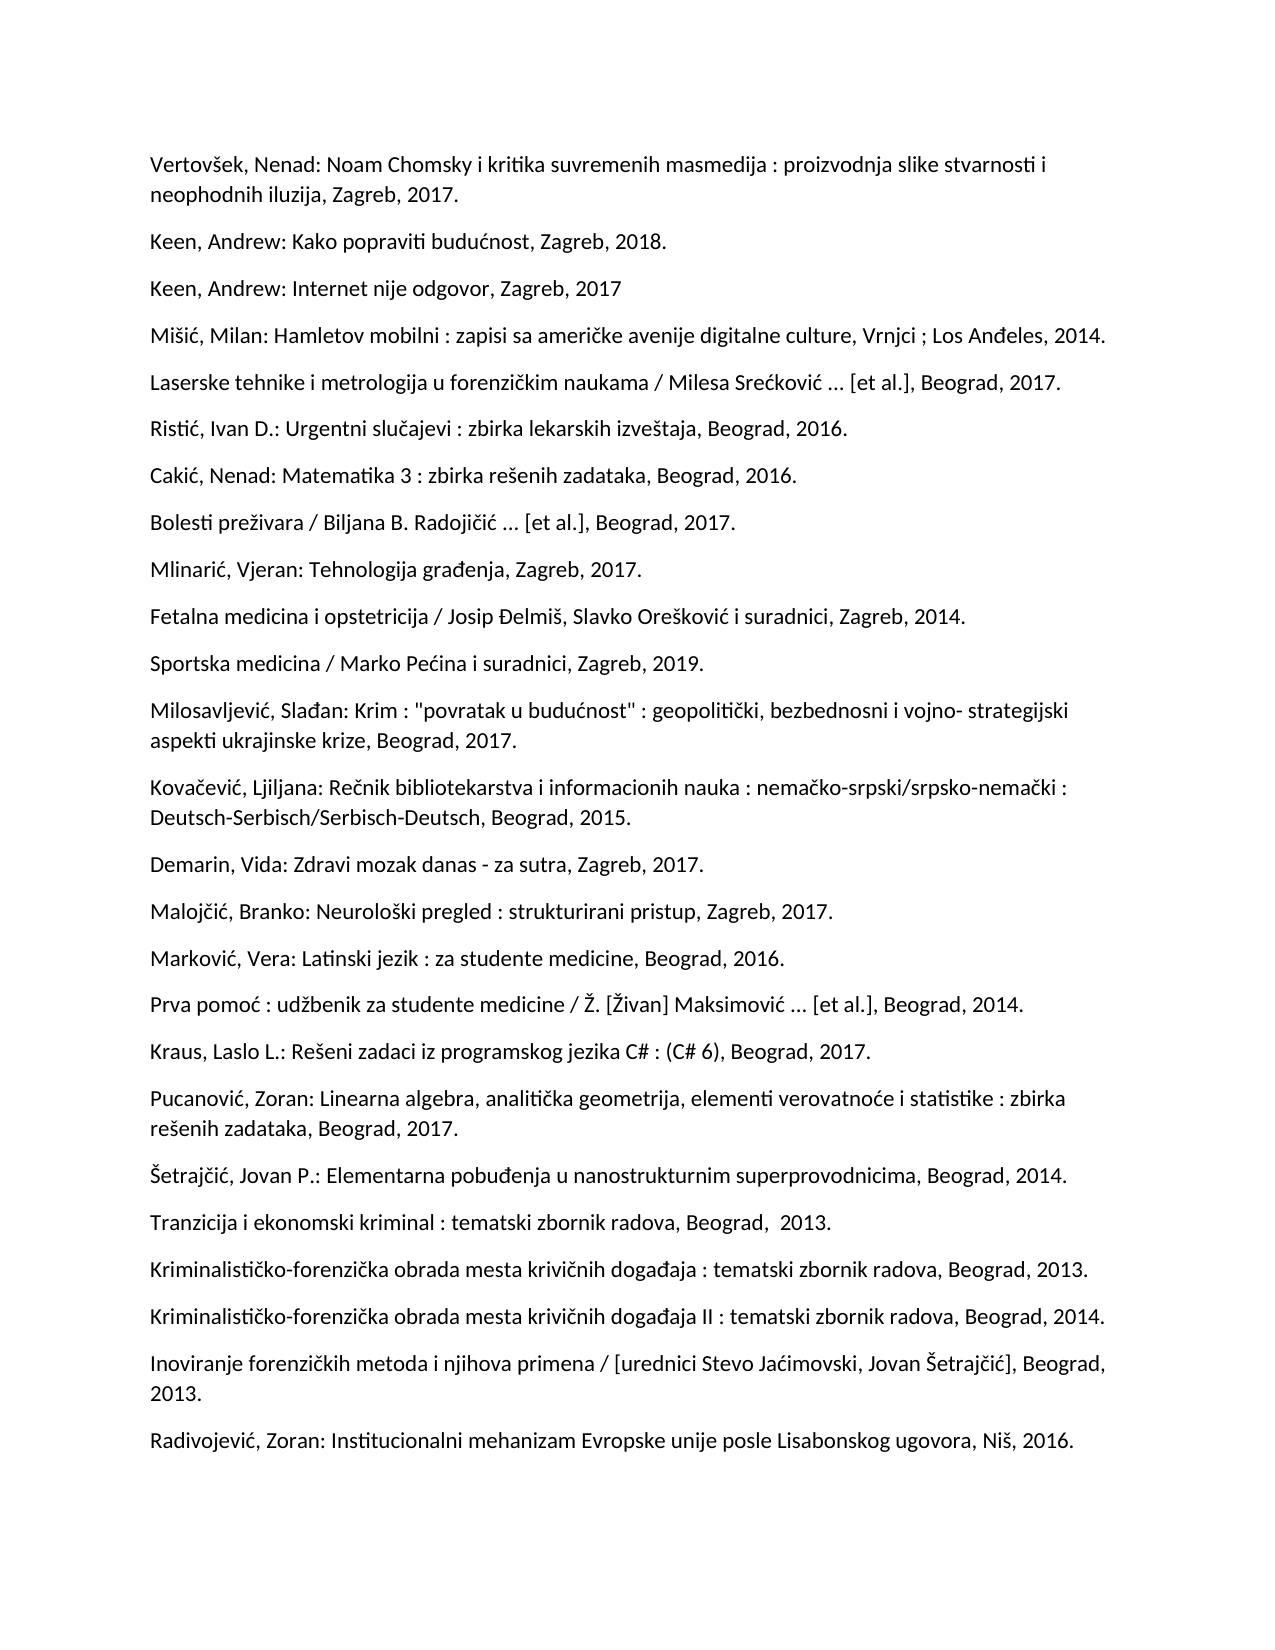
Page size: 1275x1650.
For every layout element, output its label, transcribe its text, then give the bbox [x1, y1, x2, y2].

text Fetalna medicina i opstetricija / Josip Đelmiš, Slavko Orešković i suradnici, Zagreb, 2014. [150, 602, 1125, 630]
text Laserske tehnike i metrologija u forenzičkim naukama / Milesa Srećković ... [et al.], Beograd, 2017. [150, 368, 1125, 396]
text Tranzicija i ekonomski kriminal : tematski zbornik radova, Beograd, 2013. [150, 1208, 1125, 1236]
text Vertovšek, Nenad: Noam Chomsky i kritika suvremenih masmedija : proizvodnja slike stvarnosti i neophodnih iluzija, Zagreb, 2017. [150, 150, 1125, 208]
text Malojčić, Branko: Neurološki pregled : strukturirani pristup, Zagreb, 2017. [150, 897, 1125, 925]
text Keen, Andrew: Kako popraviti budućnost, Zagreb, 2018. [150, 227, 1125, 255]
text Kriminalističko-forenzička obrada mesta krivičnih događaja : tematski zbornik radova, Beograd, 2013. [150, 1255, 1125, 1283]
text Milosavljević, Slađan: Krim : "povratak u budućnost" : geopolitički, bezbednosni i vojno- strategijski aspekti ukrajinske krize, Beograd, 2017. [150, 696, 1125, 754]
text Kriminalističko-forenzička obrada mesta krivičnih događaja II : tematski zbornik radova, Beograd, 2014. [150, 1302, 1125, 1330]
text Šetrajčić, Jovan P.: Elementarna pobuđenja u nanostrukturnim superprovodnicima, Beograd, 2014. [150, 1161, 1125, 1189]
text Sportska medicina / Marko Pećina i suradnici, Zagreb, 2019. [150, 649, 1125, 677]
text Demarin, Vida: Zdravi mozak danas - za sutra, Zagreb, 2017. [150, 850, 1125, 878]
text Radivojević, Zoran: Institucionalni mehanizam Evropske unije posle Lisabonskog ugovora, Niš, 2016. [150, 1426, 1125, 1454]
text Inoviranje forenzičkih metoda i njihova primena / [urednici Stevo Jaćimovski, Jovan Šetrajčić], Beograd, 2013. [150, 1349, 1125, 1407]
text Pucanović, Zoran: Linearna algebra, analitička geometrija, elementi verovatnoće i statistike : zbirka rešenih zadataka, Beograd, 2017. [150, 1084, 1125, 1143]
text Keen, Andrew: Internet nije odgovor, Zagreb, 2017 [150, 274, 1125, 302]
text Mišić, Milan: Hamletov mobilni : zapisi sа američke avenije digitalne culture, Vrnjci ; Los Anđeles, 2014. [150, 321, 1125, 349]
text Marković, Vera: Latinski jezik : za studente medicine, Beograd, 2016. [150, 944, 1125, 972]
text Kraus, Laslo L.: Rešeni zadaci iz programskog jezika C# : (C# 6), Beograd, 2017. [150, 1037, 1125, 1066]
text Kovačević, Ljiljana: Rečnik bibliotekarstva i informacionih nauka : nemačko-srpski/srpsko-nemački : Deutsch-Serbisch/Serbisch-Deutsch, Beograd, 2015. [150, 773, 1125, 831]
text Bolesti preživara / Biljana B. Radojičić ... [et al.], Beograd, 2017. [150, 508, 1125, 536]
text Cakić, Nenad: Matematika 3 : zbirka rešenih zadataka, Beograd, 2016. [150, 461, 1125, 489]
text Ristić, Ivan D.: Urgentni slučajevi : zbirka lekarskih izveštaja, Beograd, 2016. [150, 414, 1125, 443]
text Mlinarić, Vjeran: Tehnologija građenja, Zagreb, 2017. [150, 555, 1125, 583]
text Prva pomoć : udžbenik za studente medicine / Ž. [Živan] Maksimović ... [et al.], Beograd, 2014. [150, 991, 1125, 1019]
